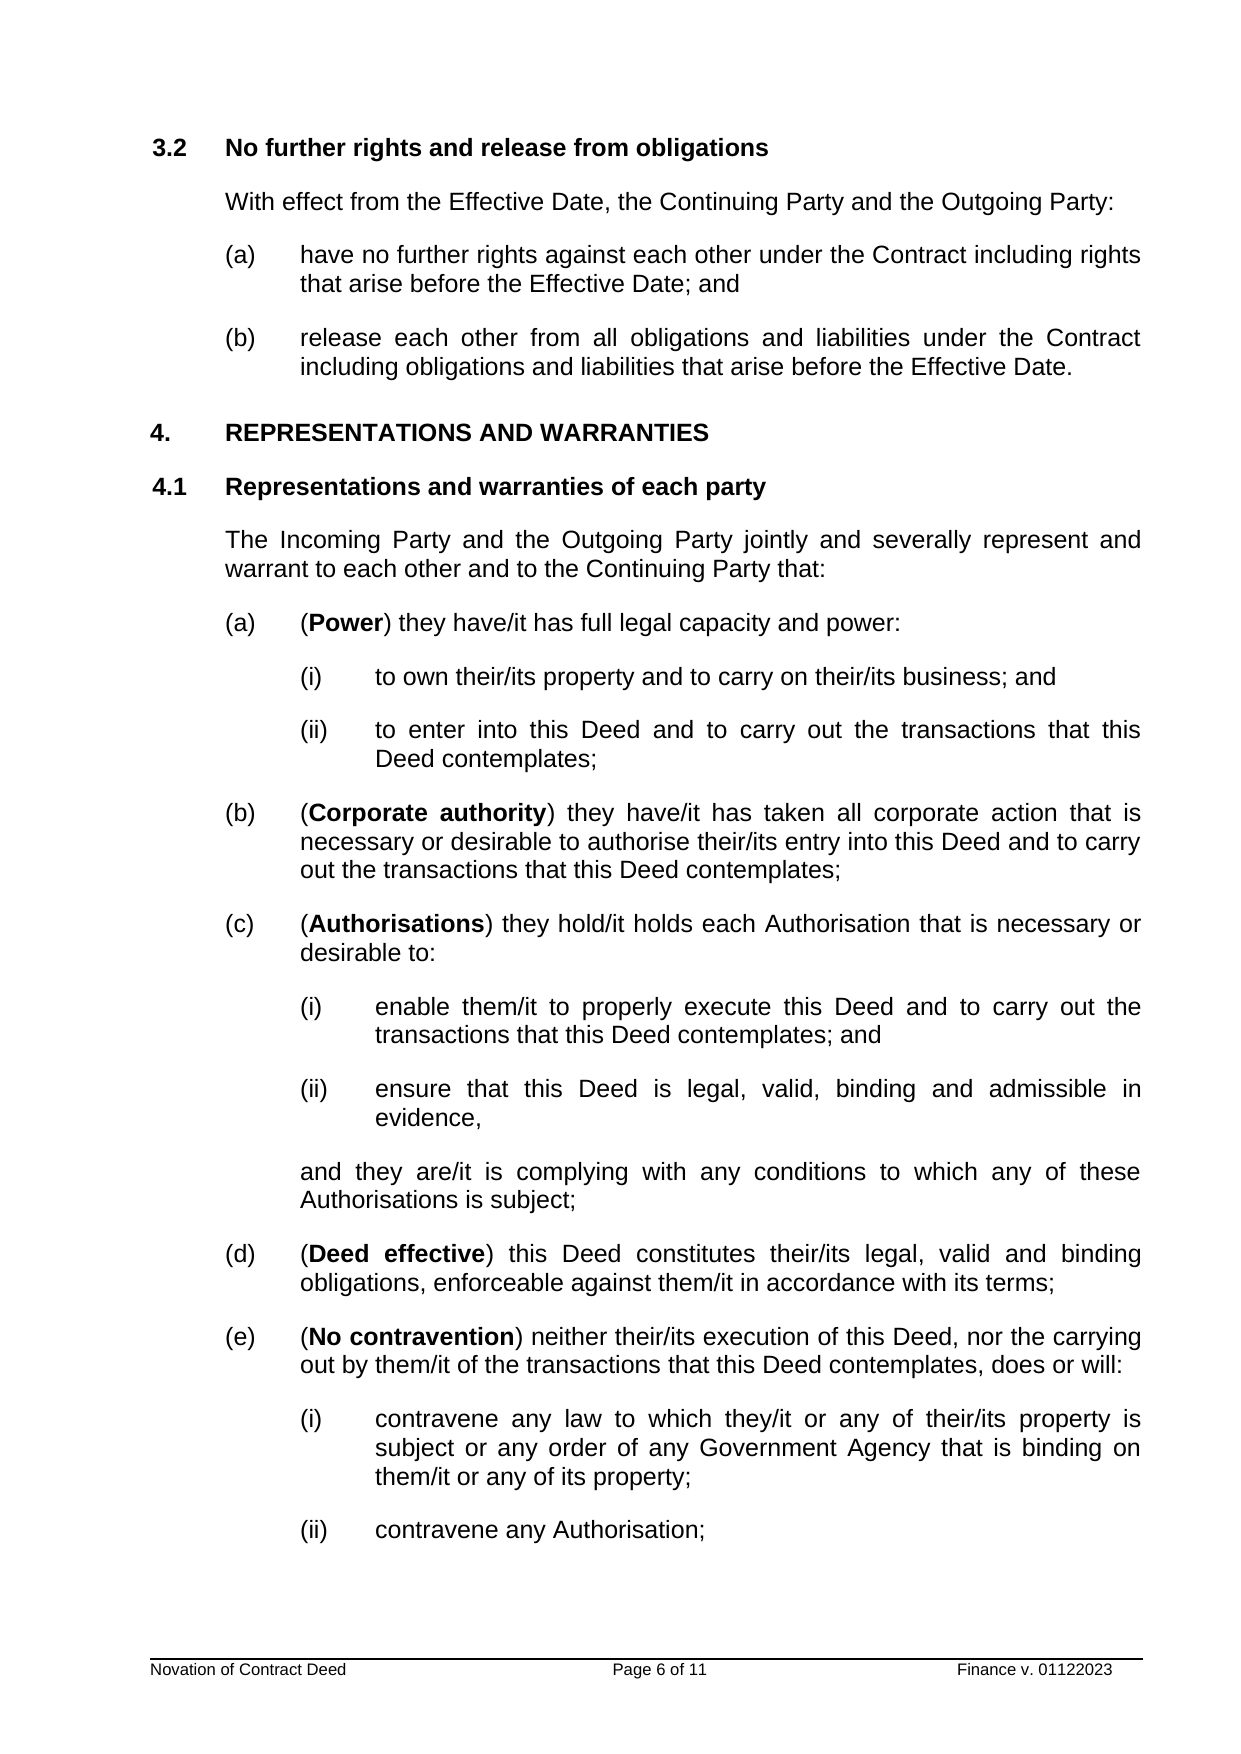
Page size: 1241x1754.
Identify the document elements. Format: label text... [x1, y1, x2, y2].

text (Deed effective) this Deed constitutes their/its legal, valid and binding obligations, enforceable against them/it in accordance with its terms; [225, 1239, 1143, 1297]
text to enter into this Deed and to carry out the transactions that this Deed contemplates; [300, 715, 1143, 773]
text ensure that this Deed is legal, valid, binding and admissible in evidence, [300, 1074, 1143, 1132]
text contravene any Authorisation; [300, 1515, 1143, 1544]
text (No contravention) neither their/its execution of this Deed, nor the carrying out by them/it of the transactions that this Deed contemplates, does or will: [225, 1322, 1143, 1379]
text (Power) they have/it has full legal capacity and power: [225, 608, 1143, 637]
text (Authorisations) they hold/it holds each Authorisation that is necessary or desirable to: [225, 909, 1143, 967]
text Representations and warranties of each party [152, 472, 1143, 500]
text have no further rights against each other under the Contract including rights that arise before the Effective Date; and [225, 240, 1143, 298]
text release each other from all obligations and liabilities under the Contract including obligations and liabilities that arise before the Effective Date. [225, 323, 1143, 380]
text The Incoming Party and the Outgoing Party jointly and severally represent and warrant to each other and to the Continuing Party that: [225, 525, 1143, 583]
text and they are/it is complying with any conditions to which any of these Authorisations is subject; [300, 1157, 1143, 1214]
text No further rights and release from obligations [152, 133, 1143, 162]
text to own their/its property and to carry on their/its business; and [300, 662, 1143, 690]
text (Corporate authority) they have/it has taken all corporate action that is necessary or desirable to authorise their/its entry into this Deed and to carry out the transactions that this Deed contemplates; [225, 798, 1143, 884]
text contravene any law to which they/it or any of their/its property is subject or any order of any Government Agency that is binding on them/it or any of its property; [300, 1404, 1143, 1490]
text REPRESENTATIONS AND WARRANTIES [150, 418, 1143, 447]
text With effect from the Effective Date, the Continuing Party and the Outgoing Party: [225, 187, 1143, 215]
text enable them/it to properly execute this Deed and to carry out the transactions that this Deed contemplates; and [300, 992, 1143, 1049]
